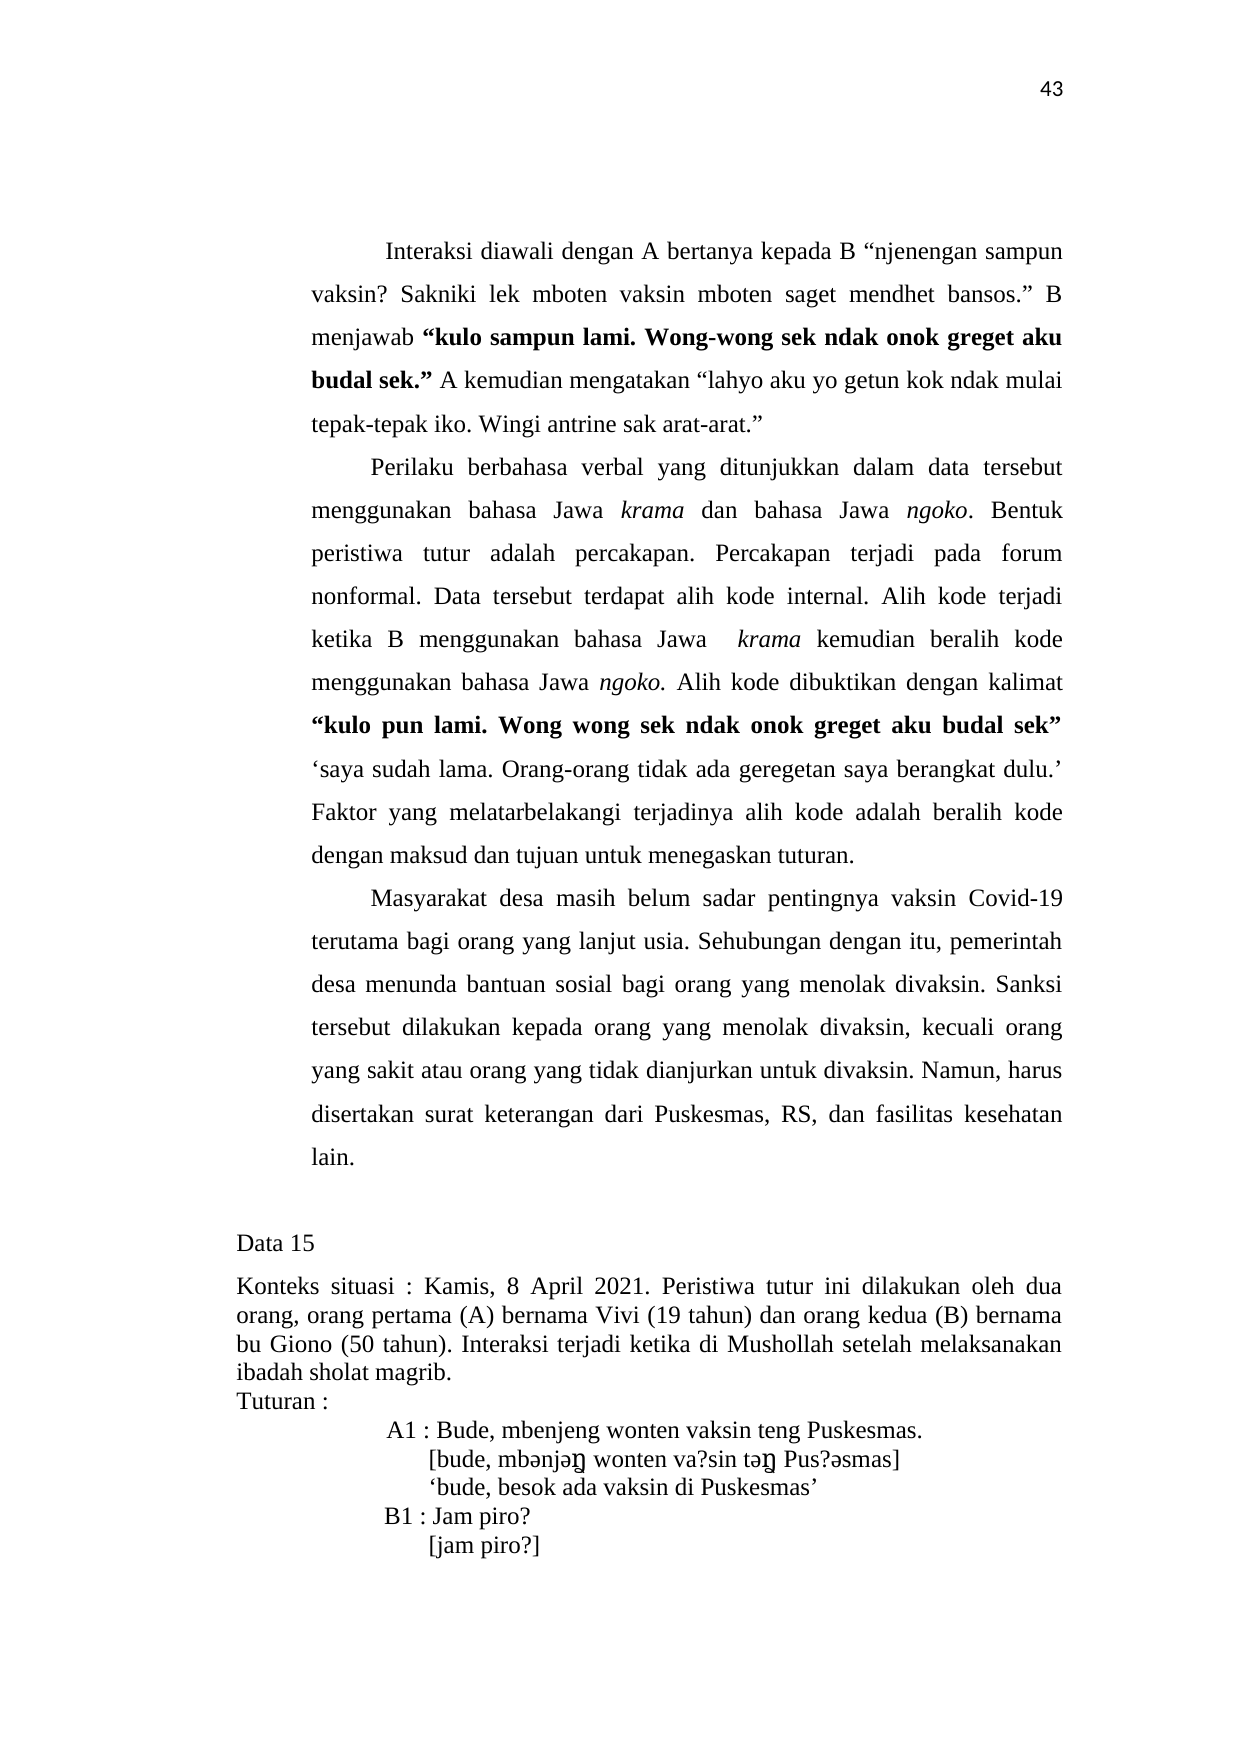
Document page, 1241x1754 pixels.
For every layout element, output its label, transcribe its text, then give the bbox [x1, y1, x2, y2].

text Interaksi diawali dengan A bertanya kepada B “njenengan sampun vaksin? Sakniki lek mboten vaksin mboten saget mendhet bansos.” B menjawab “kulo sampun lami. Wong-wong sek ndak onok greget aku budal sek.” A kemudian mengatakan “lahyo aku yo getun kok ndak mulai tepak-tepak iko. Wingi antrine sak arat-arat.” [311, 236, 1063, 437]
text B1 : Jam piro? [236, 1501, 1063, 1530]
text Konteks situasi : Kamis, 8 April 2021. Peristiwa tutur ini dilakukan oleh dua orang, orang pertama (A) bernama Vivi (19 tahun) dan orang kedua (B) bernama bu Giono (50 tahun). Interaksi terjadi ketika di Mushollah setelah melaksanakan ibadah sholat magrib. [236, 1271, 1063, 1386]
text [jam piro?] [236, 1530, 1063, 1559]
text Perilaku berbahasa verbal yang ditunjukkan dalam data tersebut menggunakan bahasa Jawa krama dan bahasa Jawa ngoko. Bentuk peristiwa tutur adalah percakapan. Percakapan terjadi pada forum nonformal. Data tersebut terdapat alih kode internal. Alih kode terjadi ketika B menggunakan bahasa Jawa krama kemudian beralih kode menggunakan bahasa Jawa ngoko. Alih kode dibuktikan dengan kalimat “kulo pun lami. Wong wong sek ndak onok greget aku budal sek” ‘saya sudah lama. Orang-orang tidak ada geregetan saya berangkat dulu.’ Faktor yang melatarbelakangi terjadinya alih kode adalah beralih kode dengan maksud dan tujuan untuk menegaskan tuturan. [311, 452, 1063, 869]
text [bude, mbənjəꬼ wonten va?sin təꬼ Pus?əsmas] [236, 1444, 1063, 1472]
text Data 15 [236, 1228, 1063, 1257]
text Masyarakat desa masih belum sadar pentingnya vaksin Covid-19 terutama bagi orang yang lanjut usia. Sehubungan dengan itu, pemerintah desa menunda bantuan sosial bagi orang yang menolak divaksin. Sanksi tersebut dilakukan kepada orang yang menolak divaksin, kecuali orang yang sakit atau orang yang tidak dianjurkan untuk divaksin. Namun, harus disertakan surat keterangan dari Puskesmas, RS, dan fasilitas kesehatan lain. [311, 883, 1063, 1171]
text Tuturan : [236, 1386, 1063, 1415]
text ‘bude, besok ada vaksin di Puskesmas’ [236, 1472, 1063, 1501]
text A1 : Bude, mbenjeng wonten vaksin teng Puskesmas. [236, 1415, 1063, 1444]
